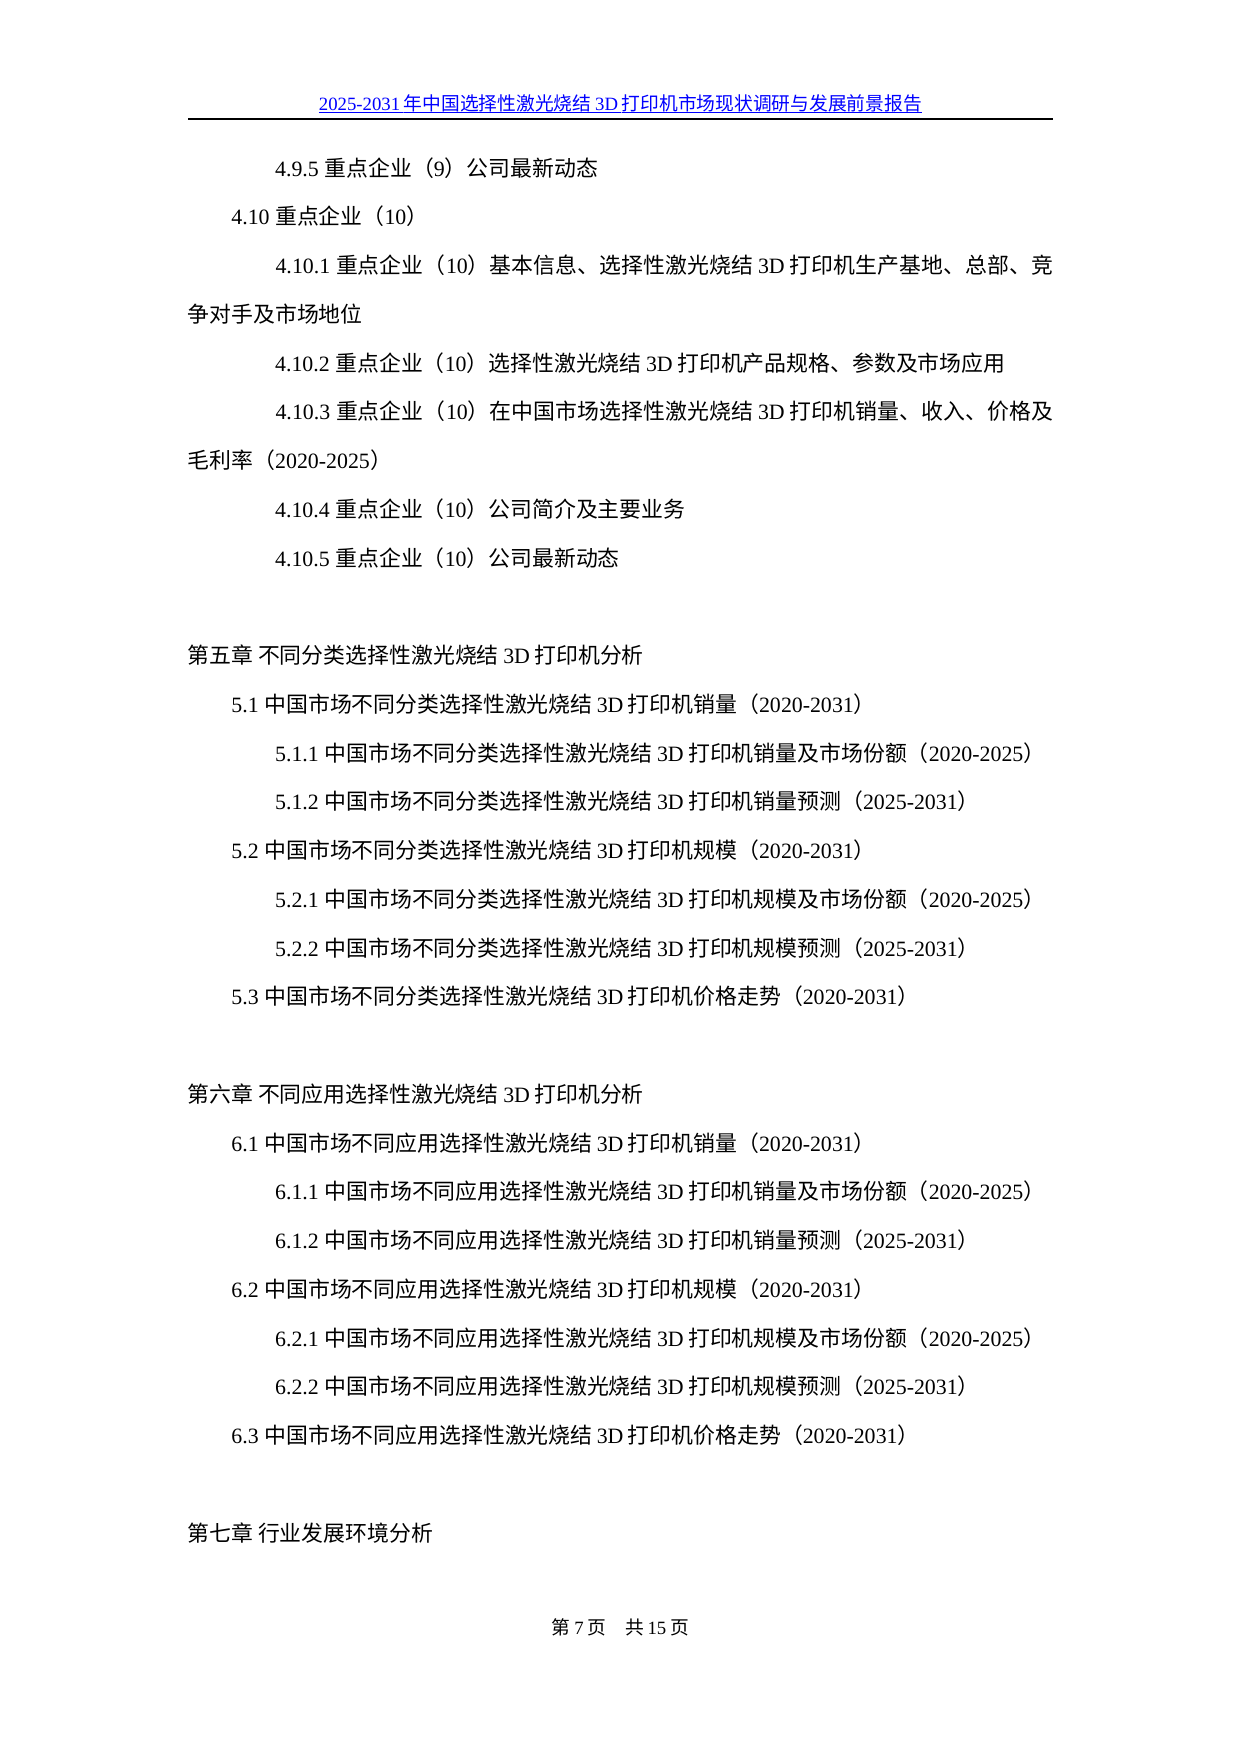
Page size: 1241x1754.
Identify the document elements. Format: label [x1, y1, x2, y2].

text [187, 150, 1053, 1548]
